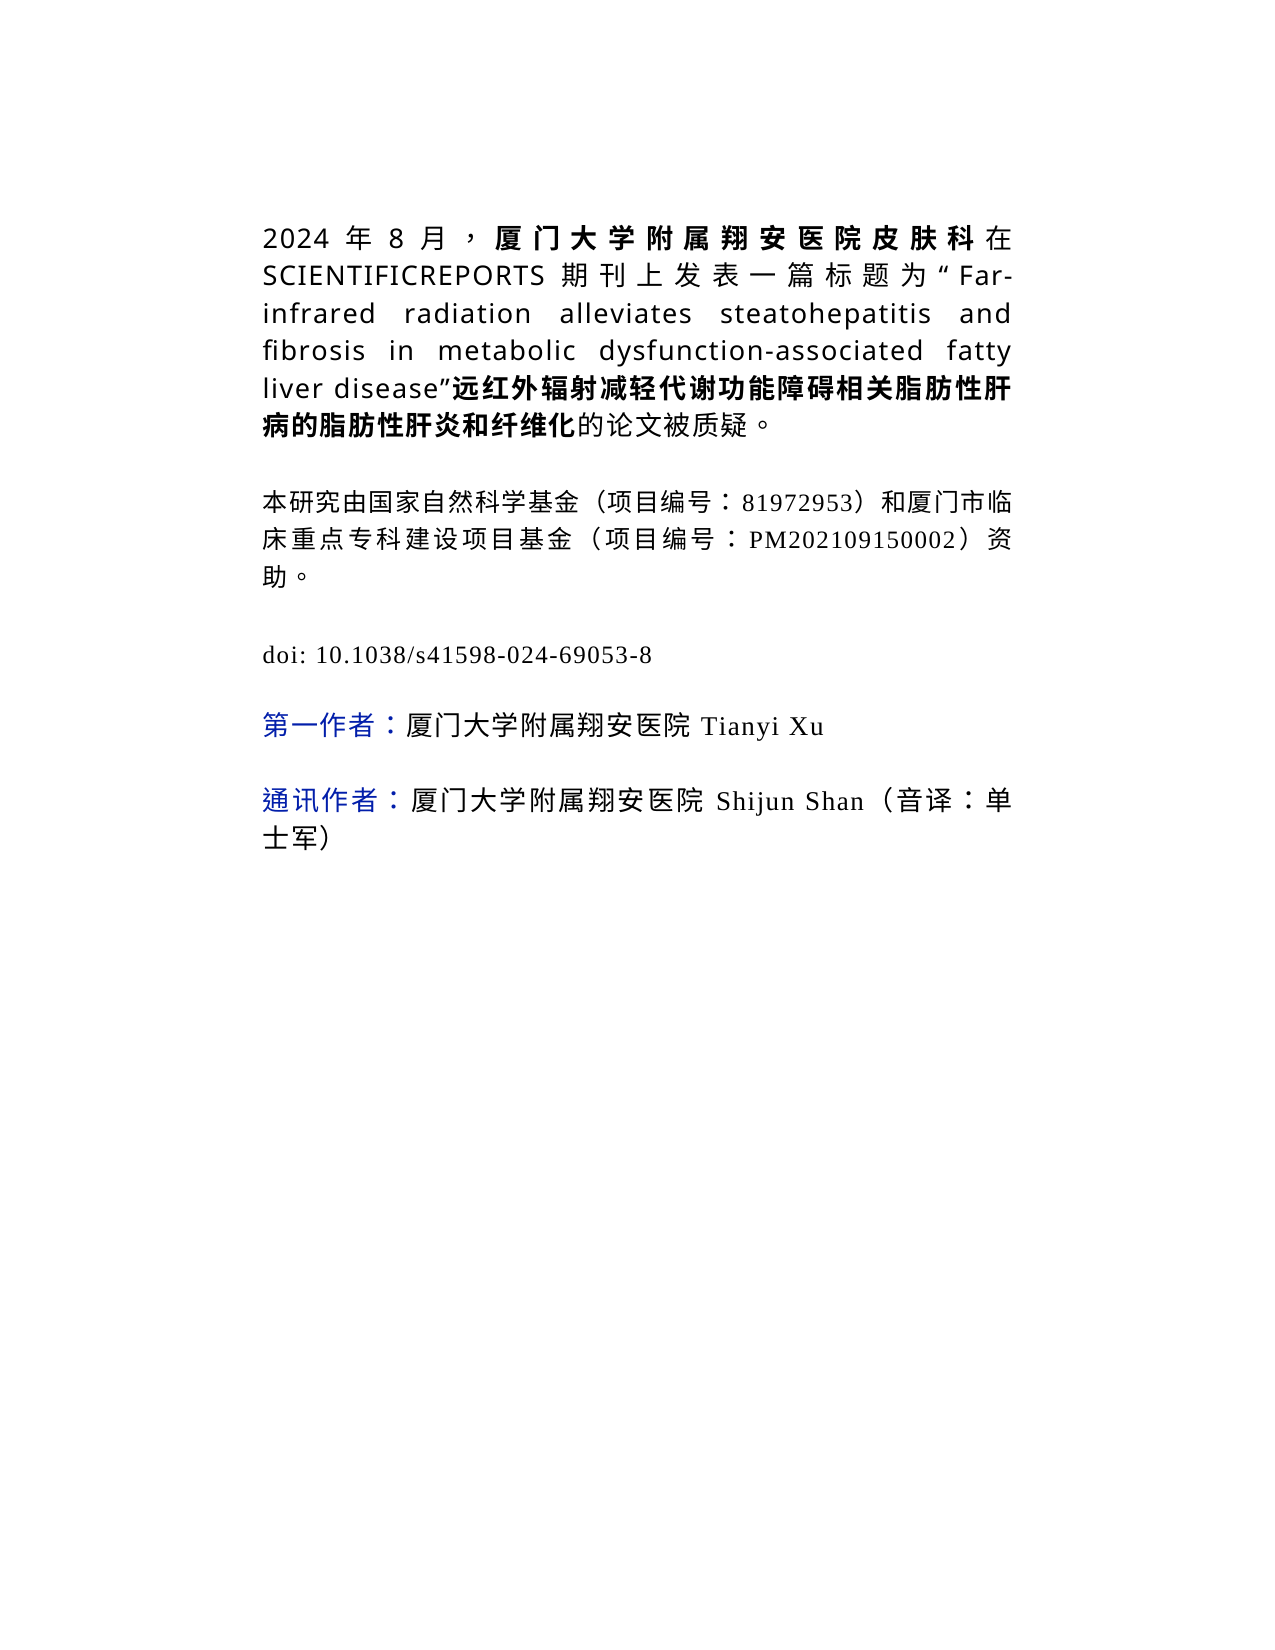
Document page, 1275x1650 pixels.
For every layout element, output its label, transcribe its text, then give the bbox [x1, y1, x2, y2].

text 通讯作者：厦门大学附属翔安医院 Shijun Shan（音译：单士军） [262, 781, 1012, 856]
text 第一作者：厦门大学附属翔安医院 Tianyi Xu [262, 706, 1012, 744]
text doi: 10.1038/s41598-024-69053-8 [262, 631, 1012, 669]
text 2024年8月，厦门大学附属翔安医院皮肤科在SCIENTIFICREPORTS期刊上发表一篇标题为“Far-infrared radiation alleviates steatohepatitis and fibrosis in metabolic dysfunction-associated fatty liver disease”远红外辐射减轻代谢功能障碍相关脂肪性肝病的脂肪性肝炎和纤维化的论文被质疑。 [262, 219, 1012, 444]
text 本研究由国家自然科学基金（项目编号：81972953）和厦门市临床重点专科建设项目基金（项目编号：PM202109150002）资助。 [262, 481, 1012, 594]
